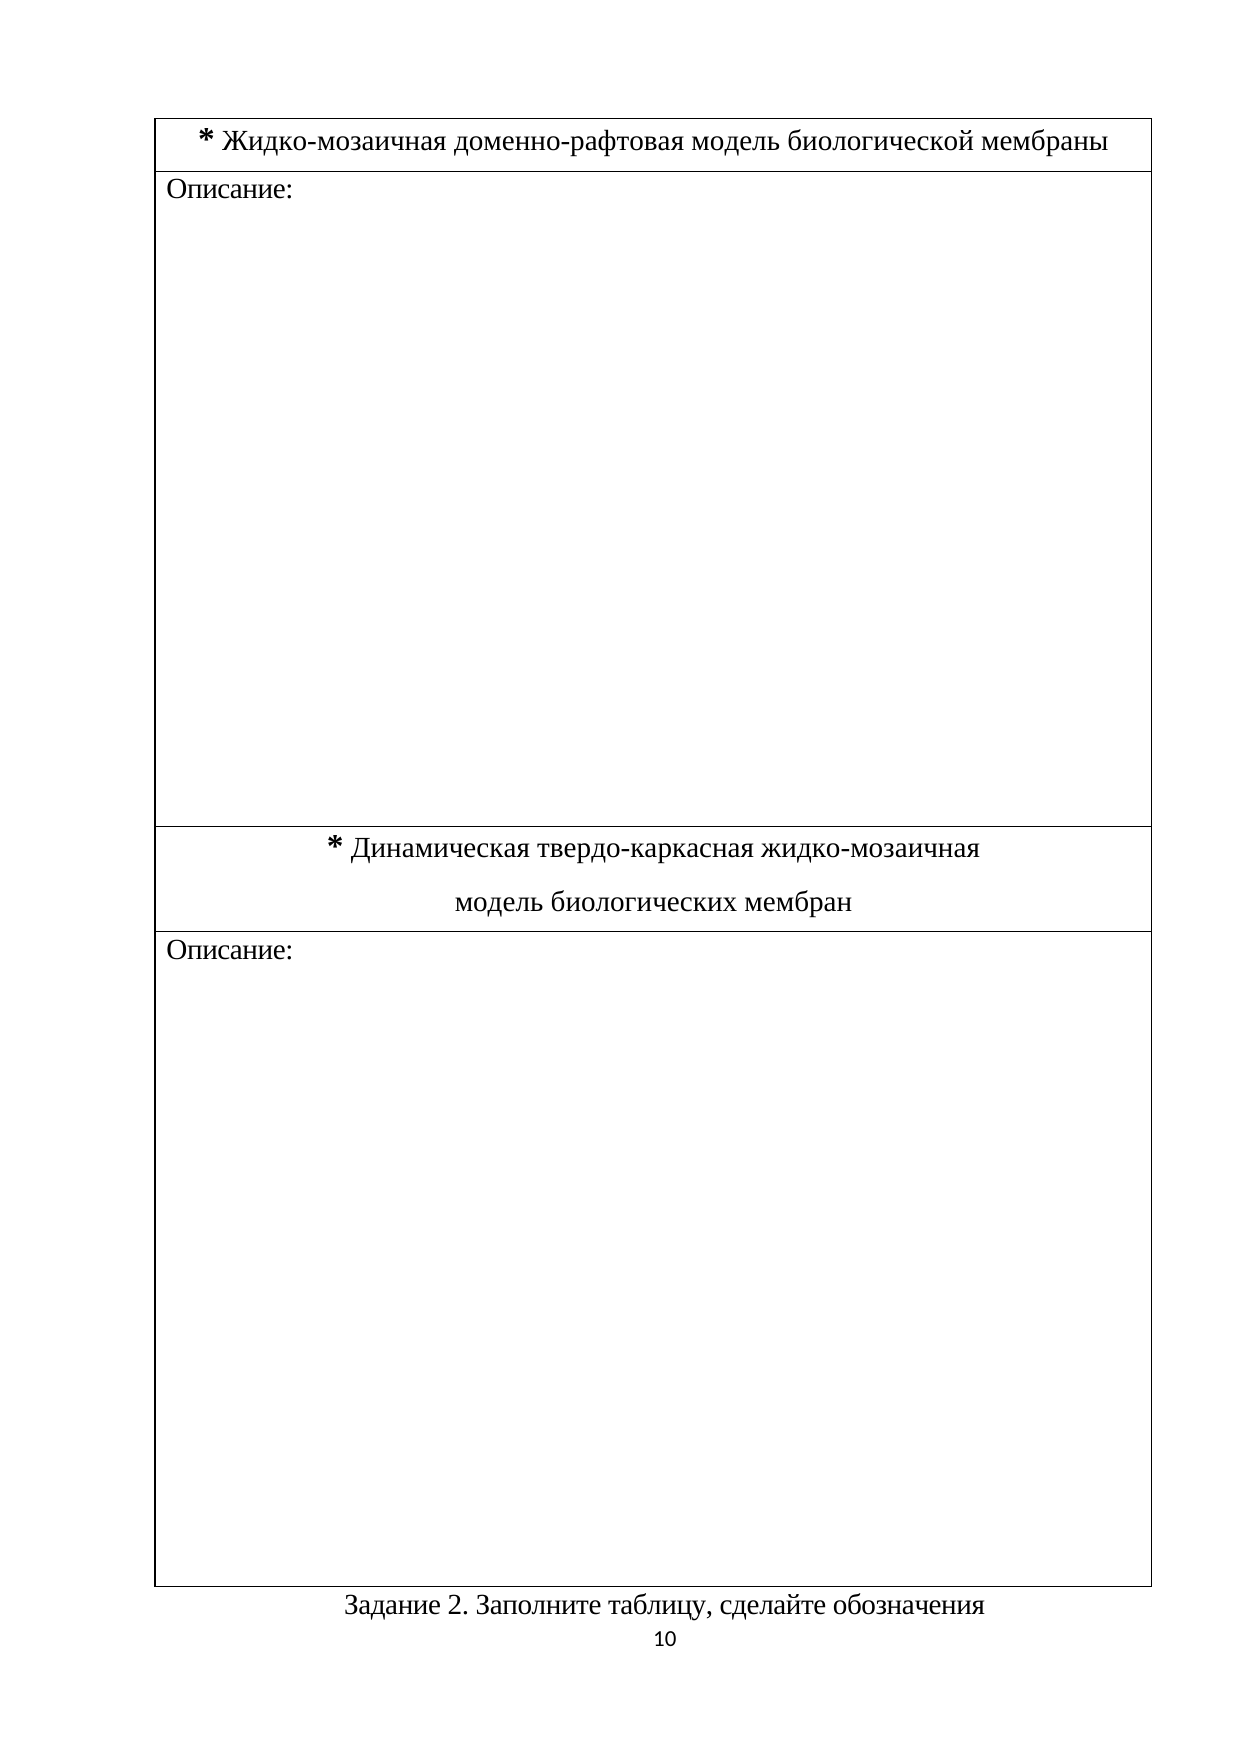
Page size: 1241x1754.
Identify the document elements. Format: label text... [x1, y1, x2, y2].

table_cell Описание: [156, 932, 1151, 1586]
table_cell Описание: [156, 172, 1151, 826]
text Задание 2. Заполните таблицу, сделайте обозначения [177, 1587, 1152, 1620]
table_header * Жидко-мозаичная доменно-рафтовая модель биологической мембраны [156, 119, 1151, 171]
table_cell * Динамическая твердо-каркасная жидко-мозаичная модель биологических мембран [156, 827, 1151, 931]
